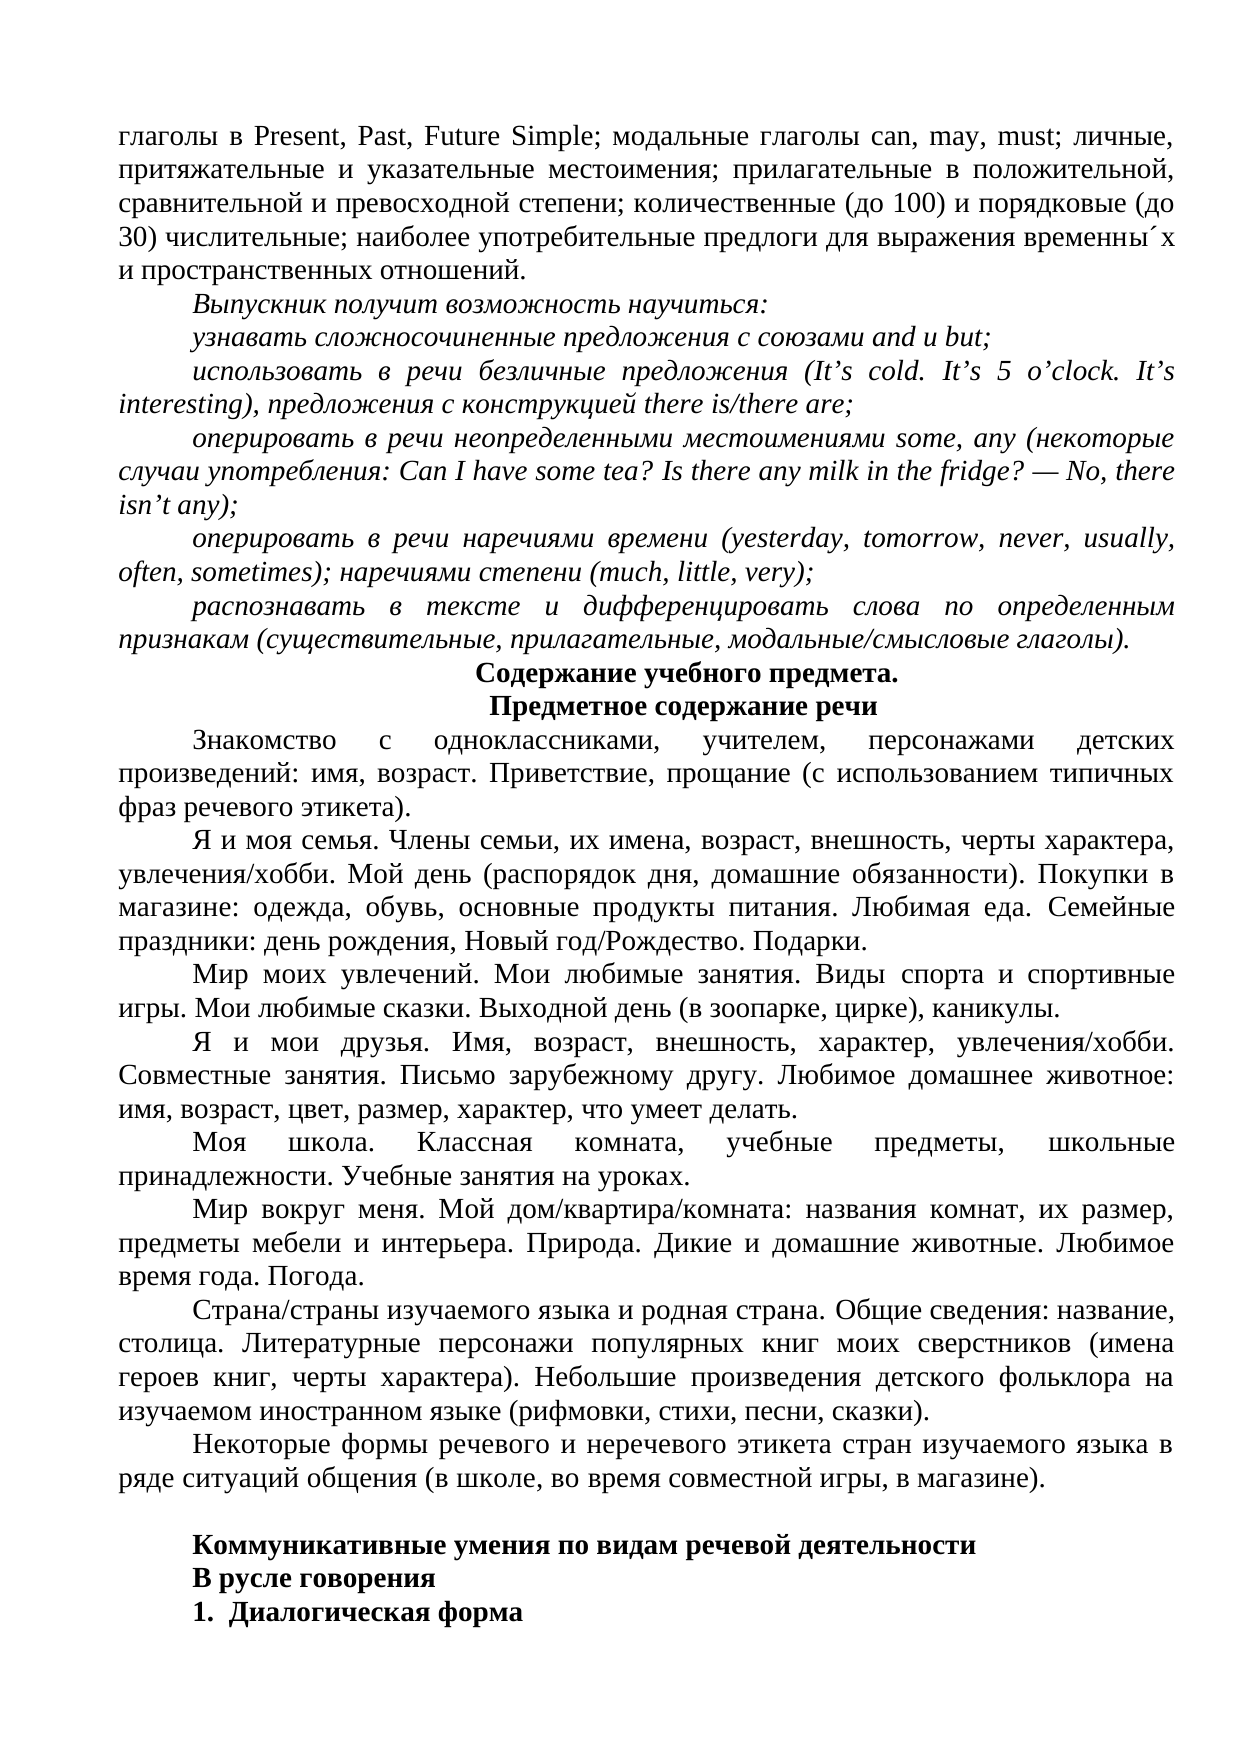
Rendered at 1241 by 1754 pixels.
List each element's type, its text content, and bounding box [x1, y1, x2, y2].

text узнавать сложносочиненные предложения с союзами and и but; [118, 319, 1175, 353]
text Коммуникативные умения по видам речевой деятельности [118, 1527, 1175, 1560]
text 1. Диалогическая форма [118, 1594, 1175, 1627]
text Страна/страны изучаемого языка и родная страна. Общие сведения: название, столица. Литературные персонажи популярных книг моих сверстников (имена героев книг, черты характера). Небольшие произведения детского фольклора на изучаемом иностранном языке (рифмовки, стихи, песни, сказки). [118, 1292, 1175, 1426]
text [118, 118, 1175, 286]
text Предметное содержание речи [118, 688, 1175, 722]
text Содержание учебного предмета. [118, 655, 1175, 688]
text Я и моя семья. Члены семьи, их имена, возраст, внешность, черты характера, увлечения/хобби. Мой день (распорядок дня, домашние обязанности). Покупки в магазине: одежда, обувь, основные продукты питания. Любимая еда. Семейные праздники: день рождения, Новый год/Рождество. Подарки. [118, 822, 1175, 957]
text оперировать в речи наречиями времени (yesterday, tomorrow, never, usually, often, sometimes); наречиями степени (much, little, very); [118, 521, 1175, 588]
text Выпускник получит возможность научиться: [118, 286, 1175, 319]
text Мир вокруг меня. Мой дом/квартира/комната: названия комнат, их размер, предметы мебели и интерьера. Природа. Дикие и домашние животные. Любимое время года. Погода. [118, 1191, 1175, 1292]
text использовать в речи безличные предложения (It’s cold. It’s 5 o’clock. It’s interesting), предложения с конструкцией there is/there are; [118, 353, 1175, 420]
text распознавать в тексте и дифференцировать слова по определенным признакам (существительные, прилагательные, модальные/смысловые глаголы). [118, 588, 1175, 655]
text Я и мои друзья. Имя, возраст, внешность, характер, увлечения/хобби. Совместные занятия. Письмо зарубежному другу. Любимое домашнее животное: имя, возраст, цвет, размер, характер, что умеет делать. [118, 1024, 1175, 1124]
text Знакомство с одноклассниками, учителем, персонажами детских произведений: имя, возраст. Приветствие, прощание (с использованием типичных фраз речевого этикета). [118, 722, 1175, 822]
text Моя школа. Классная комната, учебные предметы, школьные принадлежности. Учебные занятия на уроках. [118, 1124, 1175, 1191]
text Некоторые формы речевого и неречевого этикета стран изучаемого языка в ряде ситуаций общения (в школе, во время совместной игры, в магазине). [118, 1426, 1175, 1493]
text В русле говорения [118, 1560, 1175, 1594]
text Мир моих увлечений. Мои любимые занятия. Виды спорта и спортивные игры. Мои любимые сказки. Выходной день (в зоопарке, цирке), каникулы. [118, 957, 1175, 1024]
text оперировать в речи неопределенными местоимениями some, any (некоторые случаи употребления: Can I have some tea? Is there any milk in the fridge? — No, there isn’t any); [118, 420, 1175, 521]
